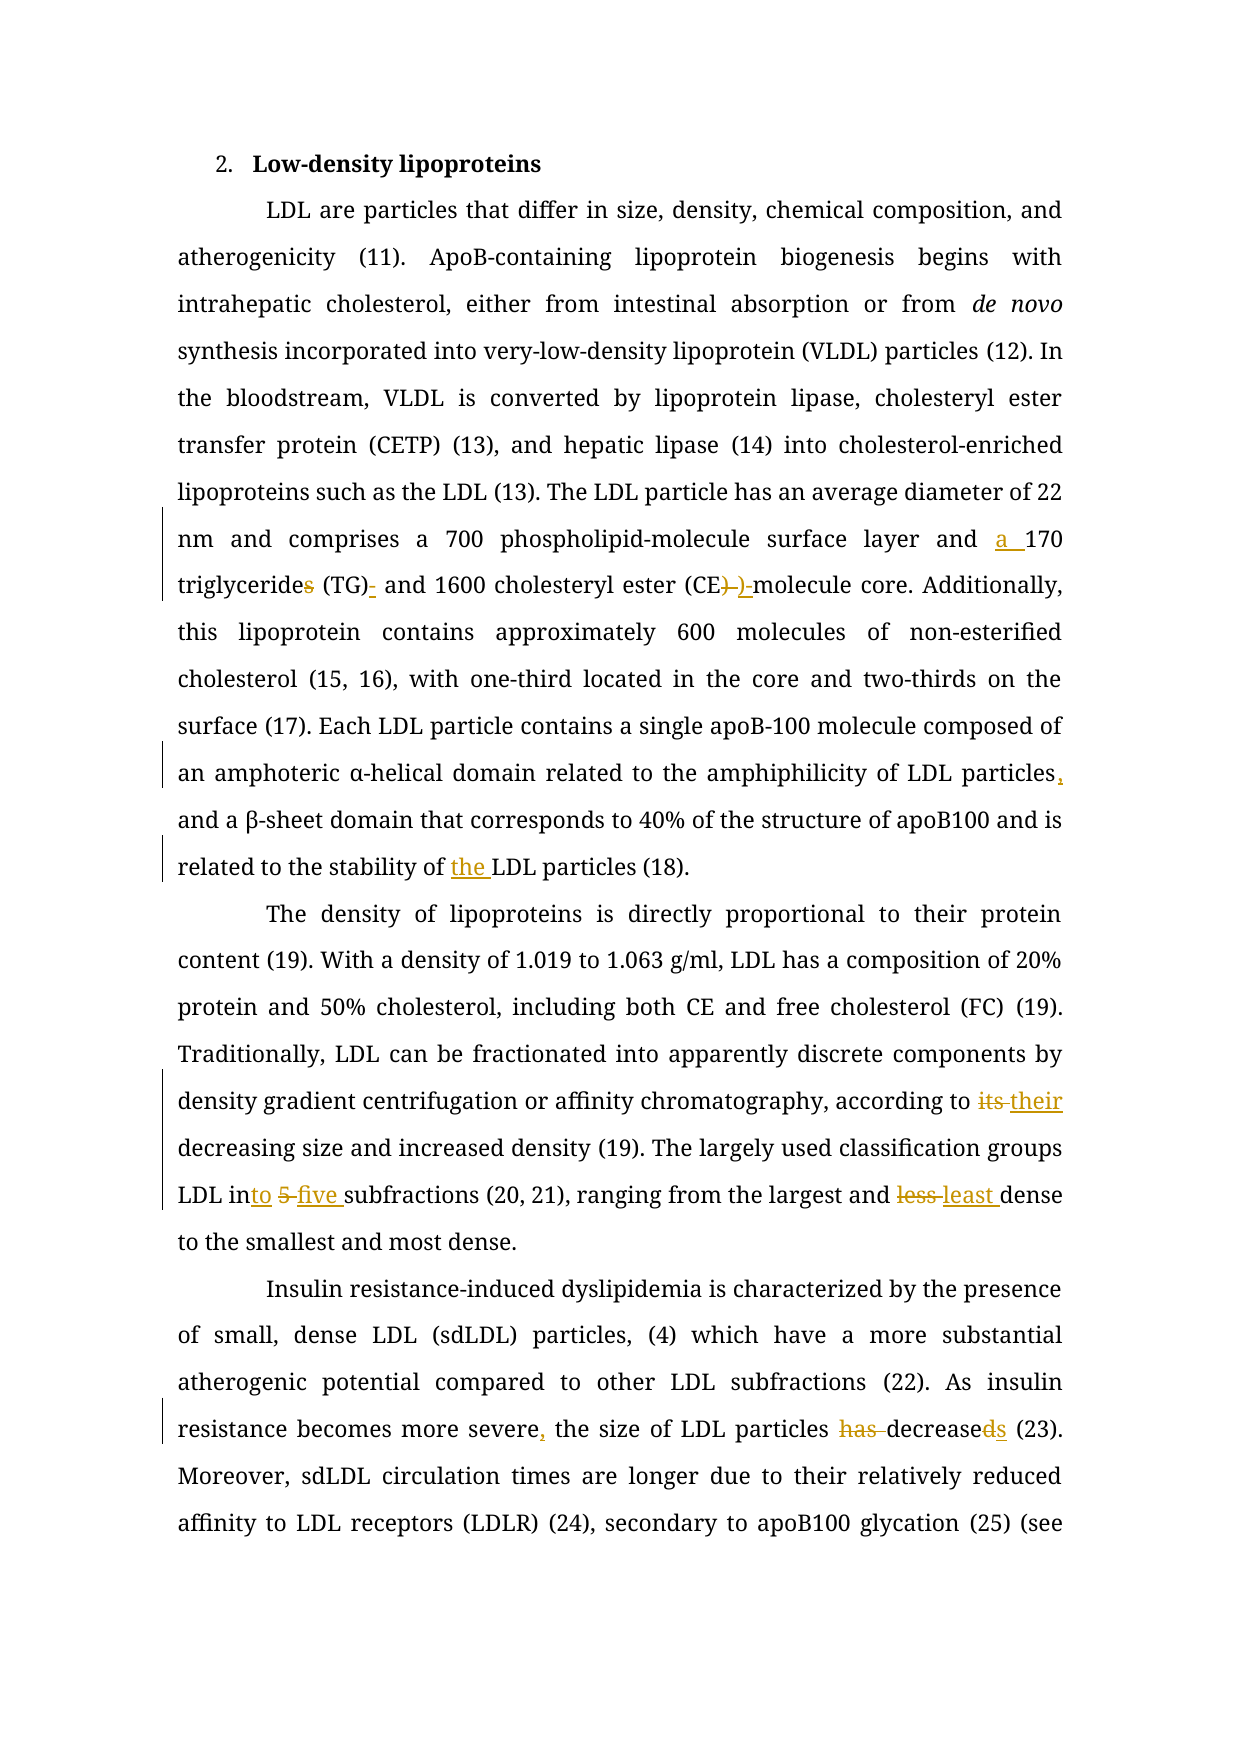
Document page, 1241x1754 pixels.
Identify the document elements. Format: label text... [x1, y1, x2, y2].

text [177, 1273, 1063, 1538]
list Low-density lipoproteins [215, 148, 1063, 179]
text The density of lipoproteins is directly proportional to their protein content (19). With a density of 1.019 to 1.063 g/ml, LDL has a composition of 20% protein and 50% cholesterol, including both CE and free cholesterol (FC) (19). Traditionally, LDL can be fractionated into apparently discrete components by density gradient centrifugation or affinity chromatography, according to decreasing size and increased density (19). The largely used classification groups LDL in subfractions (20, 21), ranging from the largest and dense to the smallest and most dense. [177, 898, 1063, 1257]
text LDL are particles that differ in size, density, chemical composition, and atherogenicity (11). ApoB-containing lipoprotein biogenesis begins with intrahepatic cholesterol, either from intestinal absorption or from de novo synthesis incorporated into very-low-density lipoprotein (VLDL) particles (12). In the bloodstream, VLDL is converted by lipoprotein lipase, cholesteryl ester transfer protein (CETP) (13), and hepatic lipase (14) into cholesterol-enriched lipoproteins such as the LDL (13). The LDL particle has an average diameter of 22 nm and comprises a 700 phospholipid-molecule surface layer and 170 triglyceride (TG) and 1600 cholesteryl ester (CEmolecule core. Additionally, this lipoprotein contains approximately 600 molecules of non-esterified cholesterol (15, 16), with one-third located in the core and two-thirds on the surface (17). Each LDL particle contains a single apoB-100 molecule composed of an amphoteric α-helical domain related to the amphiphilicity of LDL particles and a β-sheet domain that corresponds to 40% of the structure of apoB100 and is related to the stability of LDL particles (18). [177, 194, 1063, 882]
